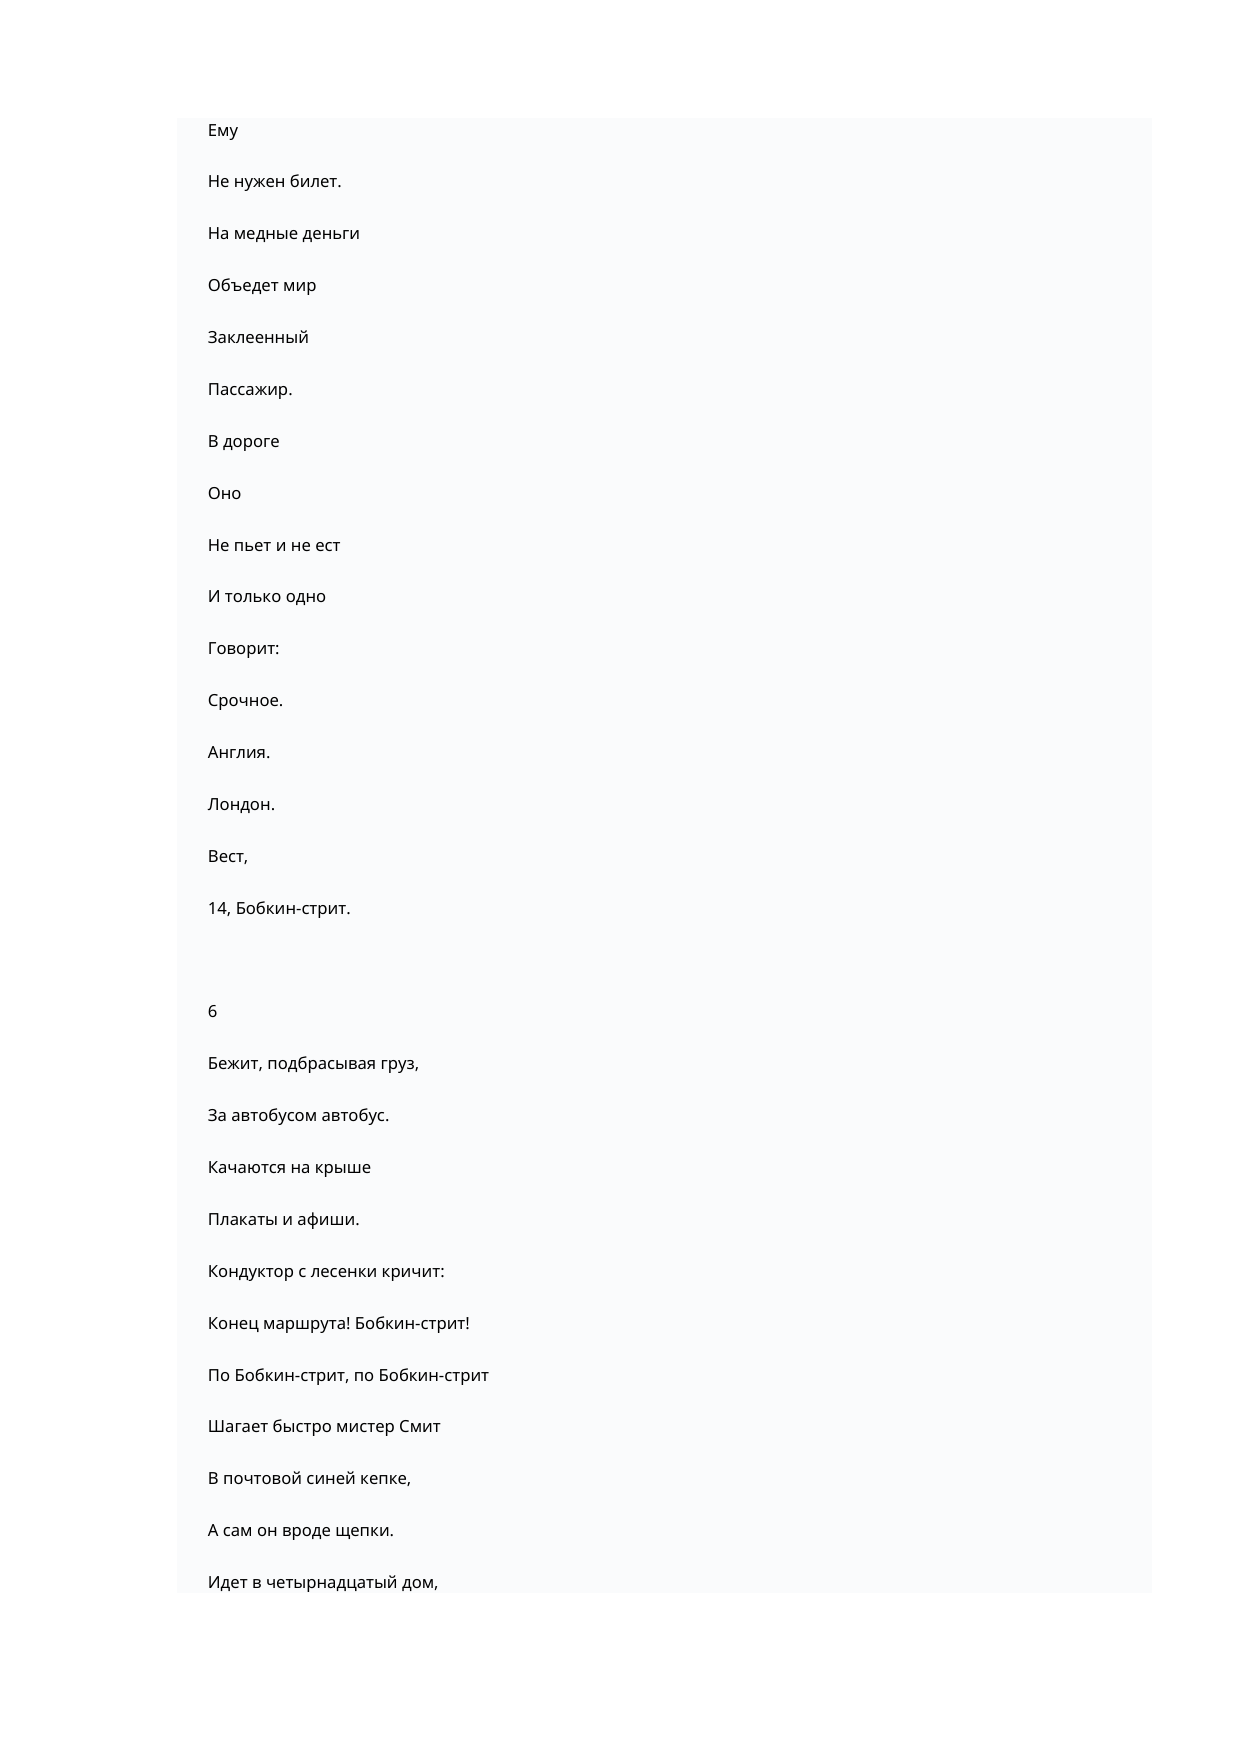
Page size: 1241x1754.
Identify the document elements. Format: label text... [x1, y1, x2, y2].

text Плакаты и афиши. [177, 1207, 1152, 1230]
text Идет в четырнадцатый дом, [177, 1571, 1152, 1593]
text Ему [177, 118, 1152, 141]
text Оно [177, 481, 1152, 504]
text И только одно [177, 585, 1152, 608]
text Заклеенный [177, 326, 1152, 348]
text Пассажир. [177, 377, 1152, 400]
text 6 [177, 1000, 1152, 1023]
text В дороге [177, 429, 1152, 452]
text В почтовой синей кепке, [177, 1467, 1152, 1489]
text Не нужен билет. [177, 170, 1152, 193]
text Кондуктор с лесенки кричит: [177, 1259, 1152, 1282]
text Шагает быстро мистер Смит [177, 1415, 1152, 1438]
text Конец маршрута! Бобкин-стрит! [177, 1311, 1152, 1334]
text Лондон. [177, 792, 1152, 815]
text Качаются на крыше [177, 1156, 1152, 1178]
text Англия. [177, 741, 1152, 763]
text Бежит, подбрасывая груз, [177, 1052, 1152, 1074]
text А сам он вроде щепки. [177, 1519, 1152, 1541]
text Объедет мир [177, 274, 1152, 296]
text На медные деньги [177, 222, 1152, 244]
text 14, Бобкин-стрит. [177, 896, 1152, 919]
text Вест, [177, 844, 1152, 867]
text За автобусом автобус. [177, 1104, 1152, 1126]
text Срочное. [177, 689, 1152, 711]
text По Бобкин-стрит, по Бобкин-стрит [177, 1363, 1152, 1386]
text Говорит: [177, 637, 1152, 659]
text Не пьет и не ест [177, 533, 1152, 556]
